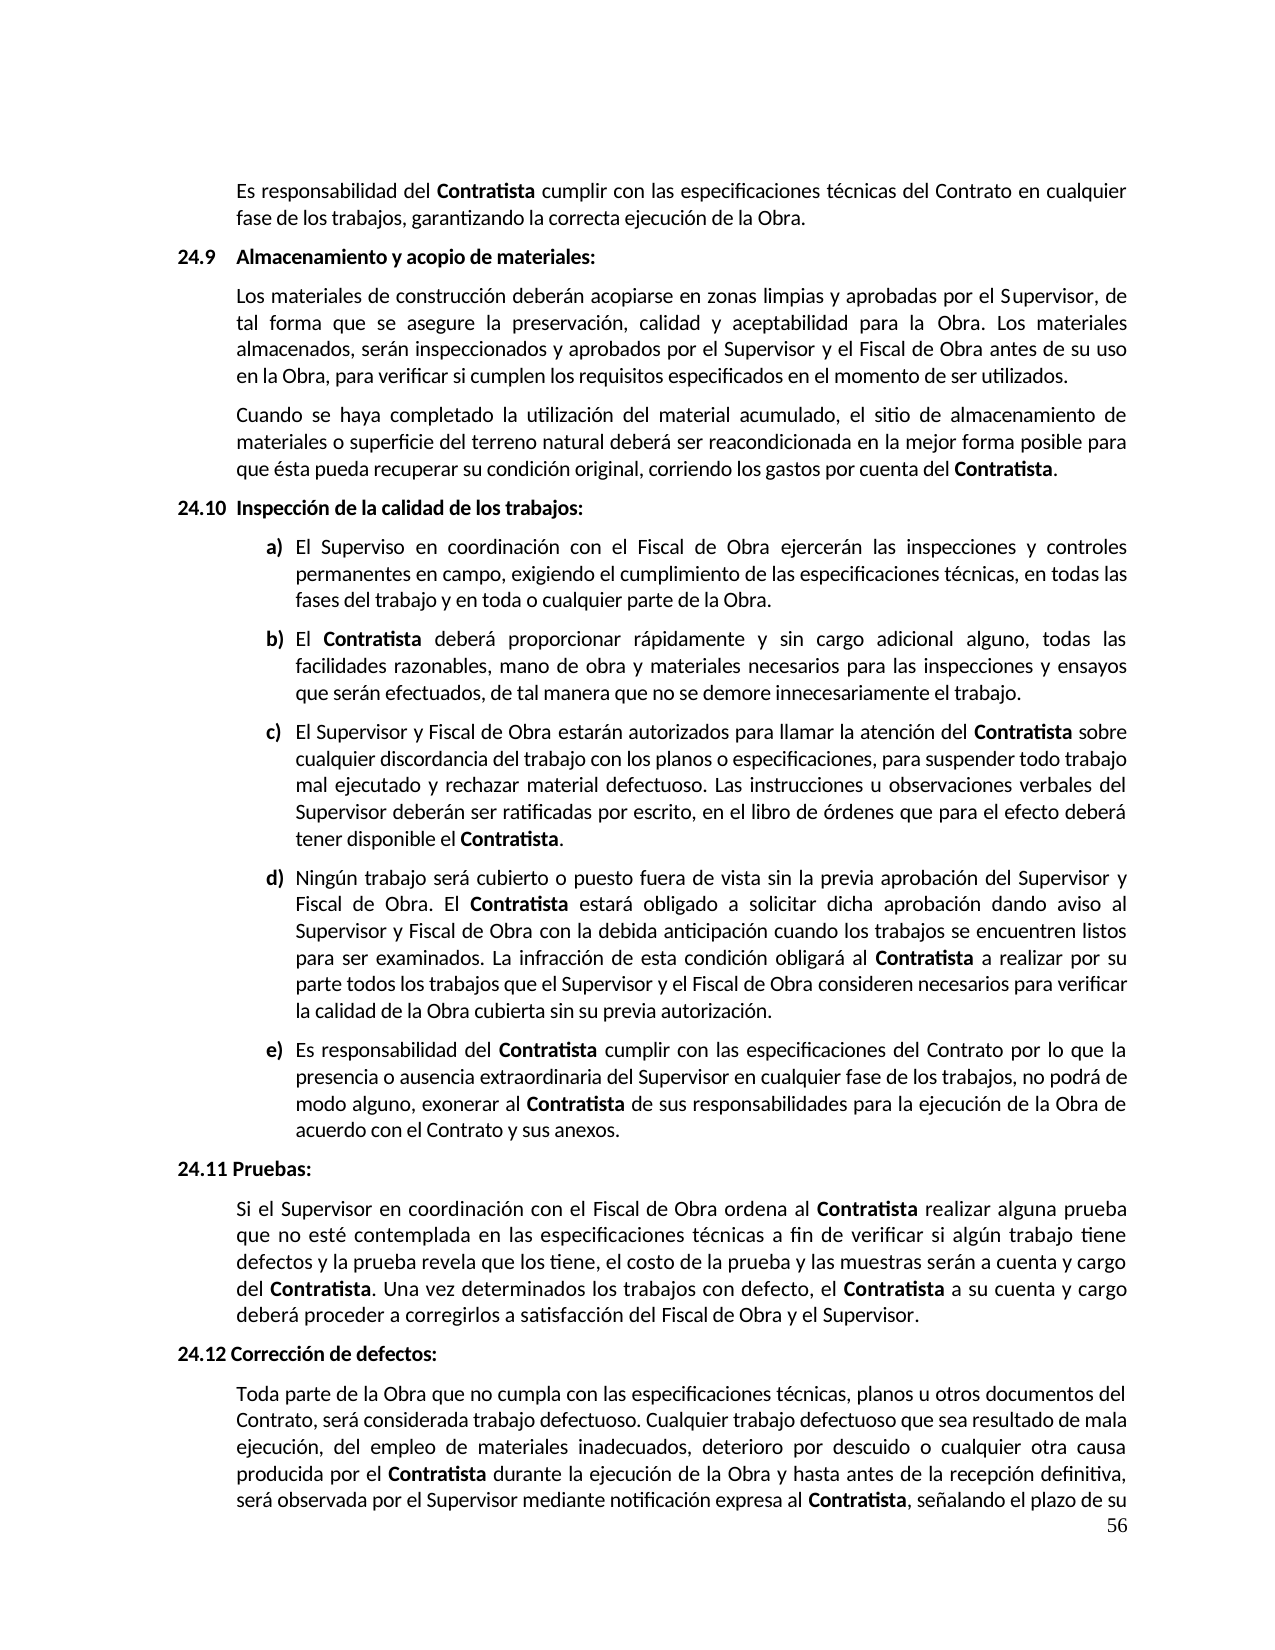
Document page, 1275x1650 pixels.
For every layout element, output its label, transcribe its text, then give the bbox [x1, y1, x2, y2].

list Es responsabilidad del Contratista cumplir con las especificaciones del Contrato por lo que la presencia o ausencia extraordinaria del Supervisor en cualquier fase de los trabajos, no podrá de modo alguno, exonerar al Contratista de sus responsabilidades para la ejecución de la Obra de acuerdo con el Contrato y sus anexos. [266, 1036, 1127, 1143]
list El Supervisor y Fiscal de Obra estarán autorizados para llamar la atención del Contratista sobre cualquier discordancia del trabajo con los planos o especificaciones, para suspender todo trabajo mal ejecutado y rechazar material defectuoso. Las instrucciones u observaciones verbales del Supervisor deberán ser ratificadas por escrito, en el libro de órdenes que para el efecto deberá tener disponible el Contratista. [266, 718, 1127, 851]
text 24.12 Corrección de defectos: [177, 1341, 1127, 1367]
text 24.11 Pruebas: [177, 1156, 1127, 1182]
text Es responsabilidad del Contratista cumplir con las especificaciones técnicas del Contrato en cualquier fase de los trabajos, garantizando la correcta ejecución de la Obra. [236, 177, 1127, 231]
text Cuando se haya completado la utilización del material acumulado, el sitio de almacenamiento de materiales o superficie del terreno natural deberá ser reacondicionada en la mejor forma posible para que ésta pueda recuperar su condición original, corriendo los gastos por cuenta del Contratista. [236, 401, 1127, 481]
list El Superviso en coordinación con el Fiscal de Obra ejercerán las inspecciones y controles permanentes en campo, exigiendo el cumplimiento de las especificaciones técnicas, en todas las fases del trabajo y en toda o cualquier parte de la Obra. [266, 533, 1127, 613]
text Los materiales de construcción deberán acopiarse en zonas limpias y aprobadas por el Supervisor, de tal forma que se asegure la preservación, calidad y aceptabilidad para la Obra. Los materiales almacenados, serán inspeccionados y aprobados por el Supervisor y el Fiscal de Obra antes de su uso en la Obra, para verificar si cumplen los requisitos especificados en el momento de ser utilizados. [236, 282, 1127, 389]
text 24.9 Almacenamiento y acopio de materiales: [177, 243, 1127, 270]
text Si el Supervisor en coordinación con el Fiscal de Obra ordena al Contratista realizar alguna prueba que no esté contemplada en las especificaciones técnicas a fin de verificar si algún trabajo tiene defectos y la prueba revela que los tiene, el costo de la prueba y las muestras serán a cuenta y cargo del Contratista. Una vez determinados los trabajos con defecto, el Contratista a su cuenta y cargo deberá proceder a corregirlos a satisfacción del Fiscal de Obra y el Supervisor. [236, 1195, 1127, 1328]
text 24.10 Inspección de la calidad de los trabajos: [177, 494, 1127, 521]
list El Contratista deberá proporcionar rápidamente y sin cargo adicional alguno, todas las facilidades razonables, mano de obra y materiales necesarios para las inspecciones y ensayos que serán efectuados, de tal manera que no se demore innecesariamente el trabajo. [266, 626, 1127, 706]
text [177, 1380, 1127, 1513]
list Ningún trabajo será cubierto o puesto fuera de vista sin la previa aprobación del Supervisor y Fiscal de Obra. El Contratista estará obligado a solicitar dicha aprobación dando aviso al Supervisor y Fiscal de Obra con la debida anticipación cuando los trabajos se encuentren listos para ser examinados. La infracción de esta condición obligará al Contratista a realizar por su parte todos los trabajos que el Supervisor y el Fiscal de Obra consideren necesarios para verificar la calidad de la Obra cubierta sin su previa autorización. [266, 864, 1127, 1024]
